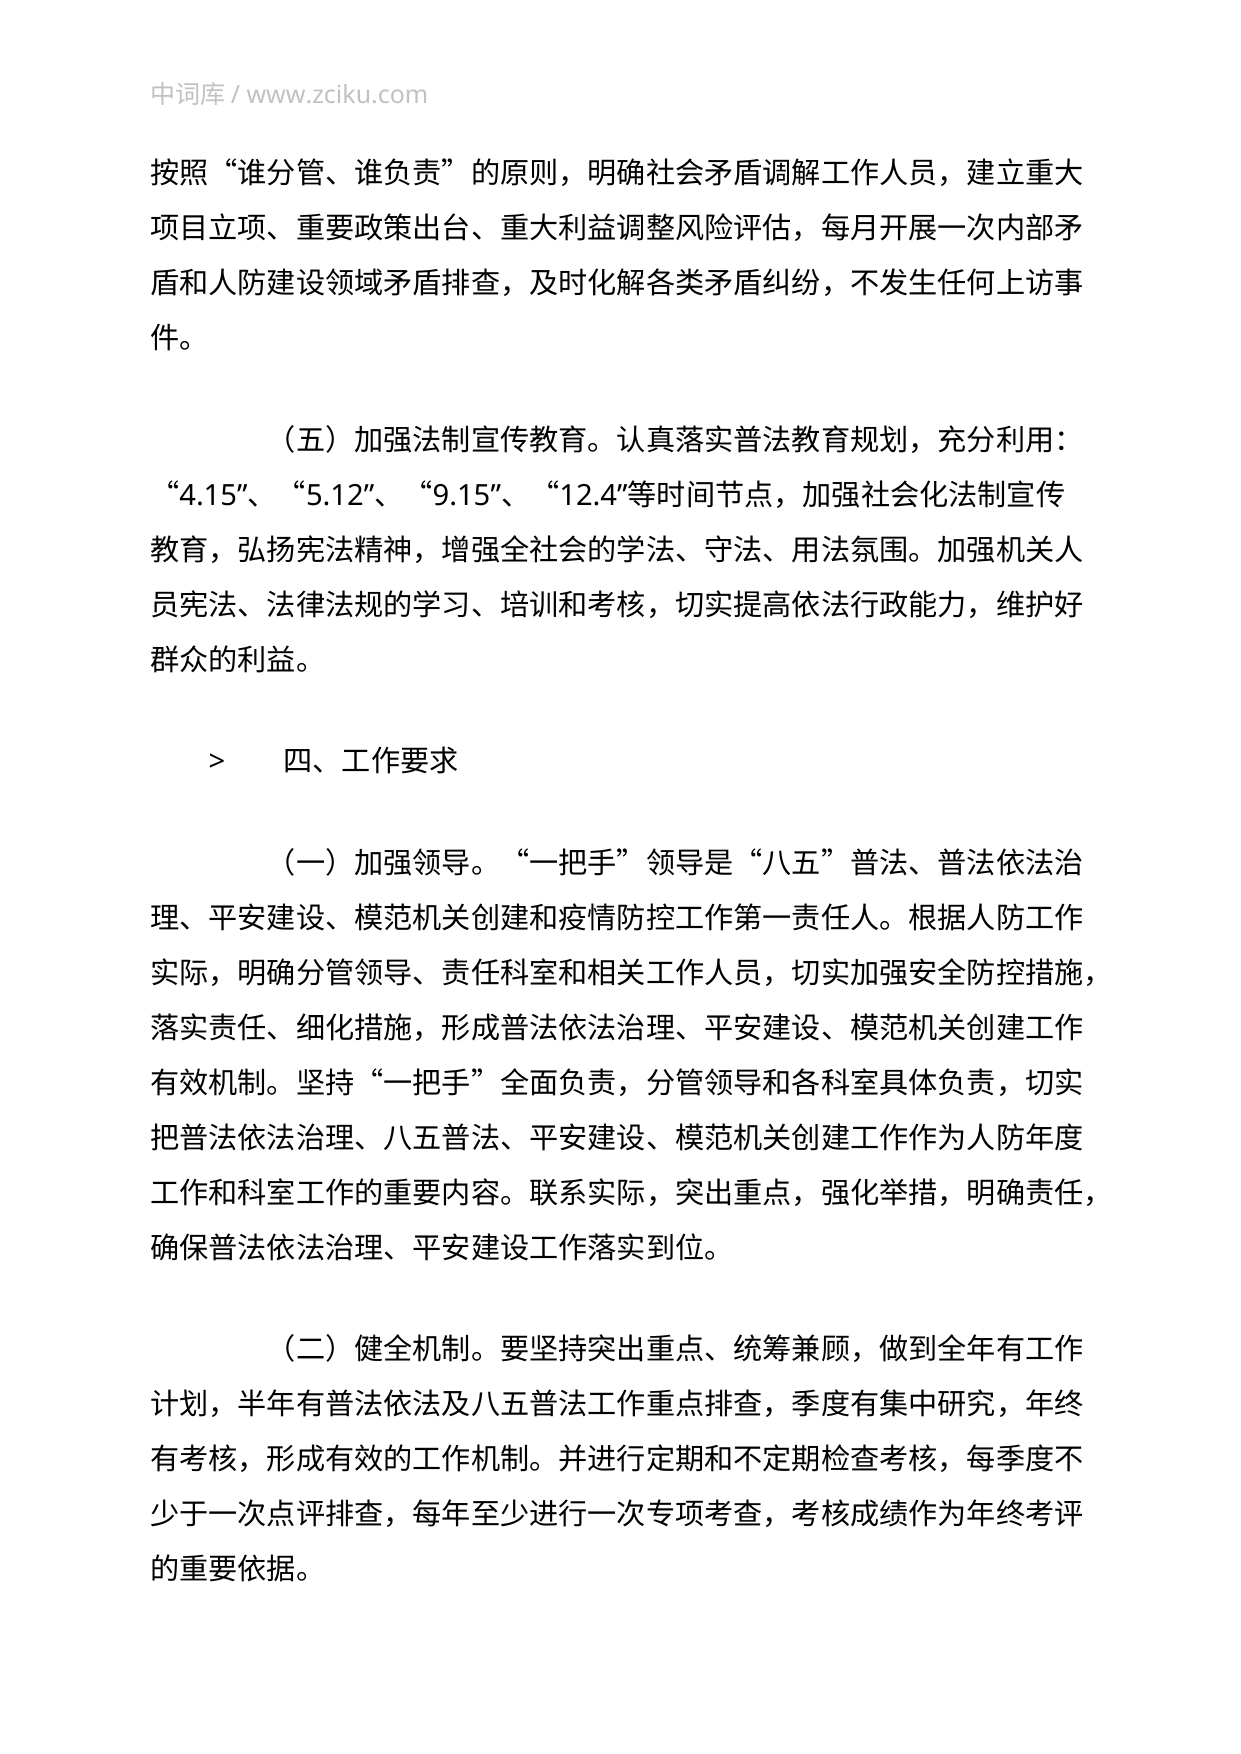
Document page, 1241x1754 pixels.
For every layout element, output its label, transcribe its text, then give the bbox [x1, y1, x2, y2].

text （二）健全机制。要坚持突出重点、统筹兼顾，做到全年有工作计划，半年有普法依法及八五普法工作重点排查，季度有集中研究，年终有考核，形成有效的工作机制。并进行定期和不定期检查考核，每季度不少于一次点评排查，每年至少进行一次专项考查，考核成绩作为年终考评的重要依据。 [150, 1326, 1090, 1588]
text （一）加强领导。“一把手”领导是“八五”普法、普法依法治理、平安建设、模范机关创建和疫情防控工作第一责任人。根据人防工作实际，明确分管领导、责任科室和相关工作人员，切实加强安全防控措施，落实责任、细化措施，形成普法依法治理、平安建设、模范机关创建工作有效机制。坚持“一把手”全面负责，分管领导和各科室具体负责，切实把普法依法治理、八五普法、平安建设、模范机关创建工作作为人防年度工作和科室工作的重要内容。联系实际，突出重点，强化举措，明确责任，确保普法依法治理、平安建设工作落实到位。 [150, 840, 1090, 1266]
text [150, 150, 1090, 357]
text > 四、工作要求 [150, 738, 1090, 780]
text （五）加强法制宣传教育。认真落实普法教育规划，充分利用：“4.15”、“5.12”、“9.15”、“12.4”等时间节点，加强社会化法制宣传教育，弘扬宪法精神，增强全社会的学法、守法、用法氛围。加强机关人员宪法、法律法规的学习、培训和考核，切实提高依法行政能力，维护好群众的利益。 [150, 416, 1090, 678]
